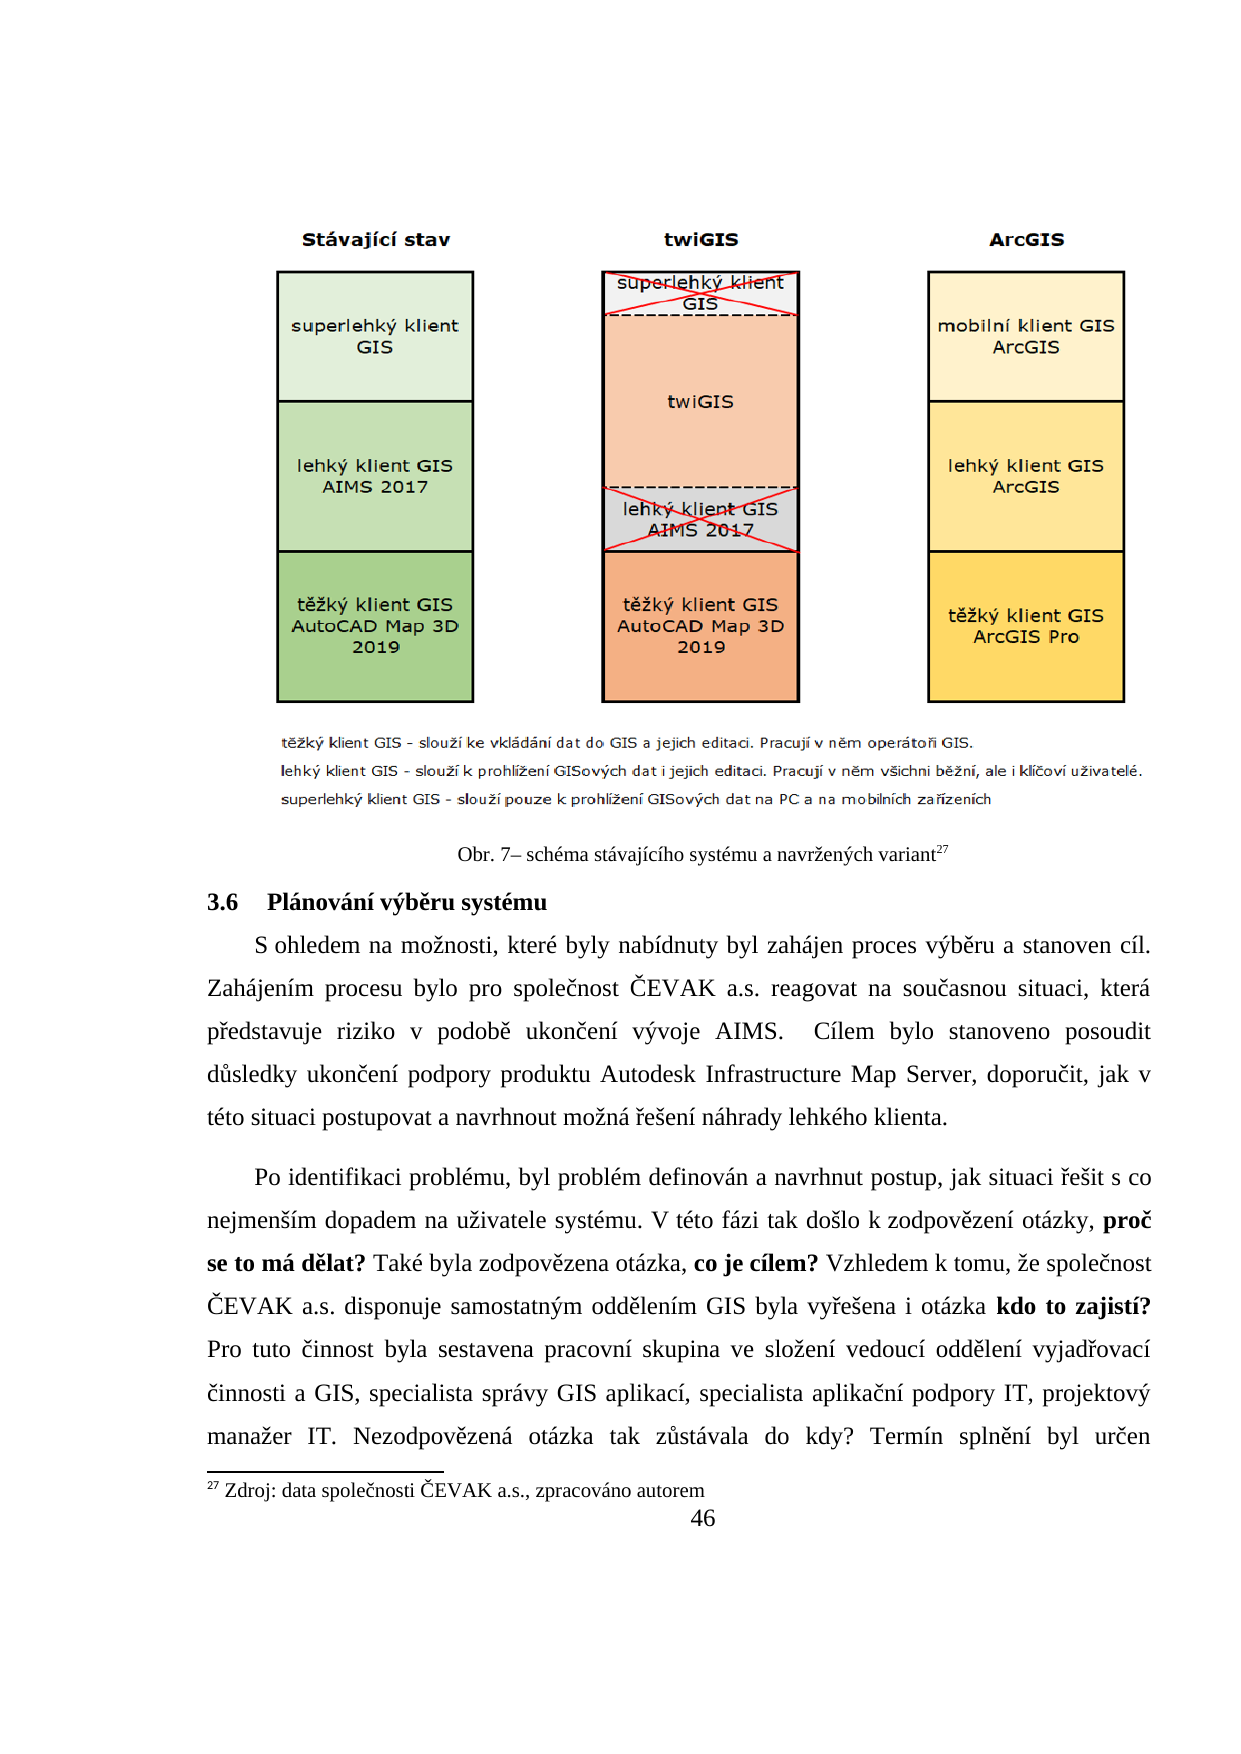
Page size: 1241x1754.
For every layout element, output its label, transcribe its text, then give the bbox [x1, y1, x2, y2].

text Obr. 7– schéma stávajícího systému a navržených variant [207, 842, 1152, 866]
subtitle Plánování výběru systému [207, 887, 1152, 915]
text S ohledem na možnosti, které byly nabídnuty byl zahájen proces výběru a stanoven cíl. Zahájením procesu bylo pro společnost ČEVAK a.s. reagovat na současnou situaci, která představuje riziko v podobě ukončení vývoje AIMS. Cílem bylo stanoveno posoudit důsledky ukončení podpory produktu Autodesk Infrastructure Map Server, doporučit, jak v této situaci postupovat a navrhnout možná řešení náhrady lehkého klienta. [207, 930, 1152, 1131]
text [207, 1162, 1152, 1449]
picture [264, 222, 1148, 811]
